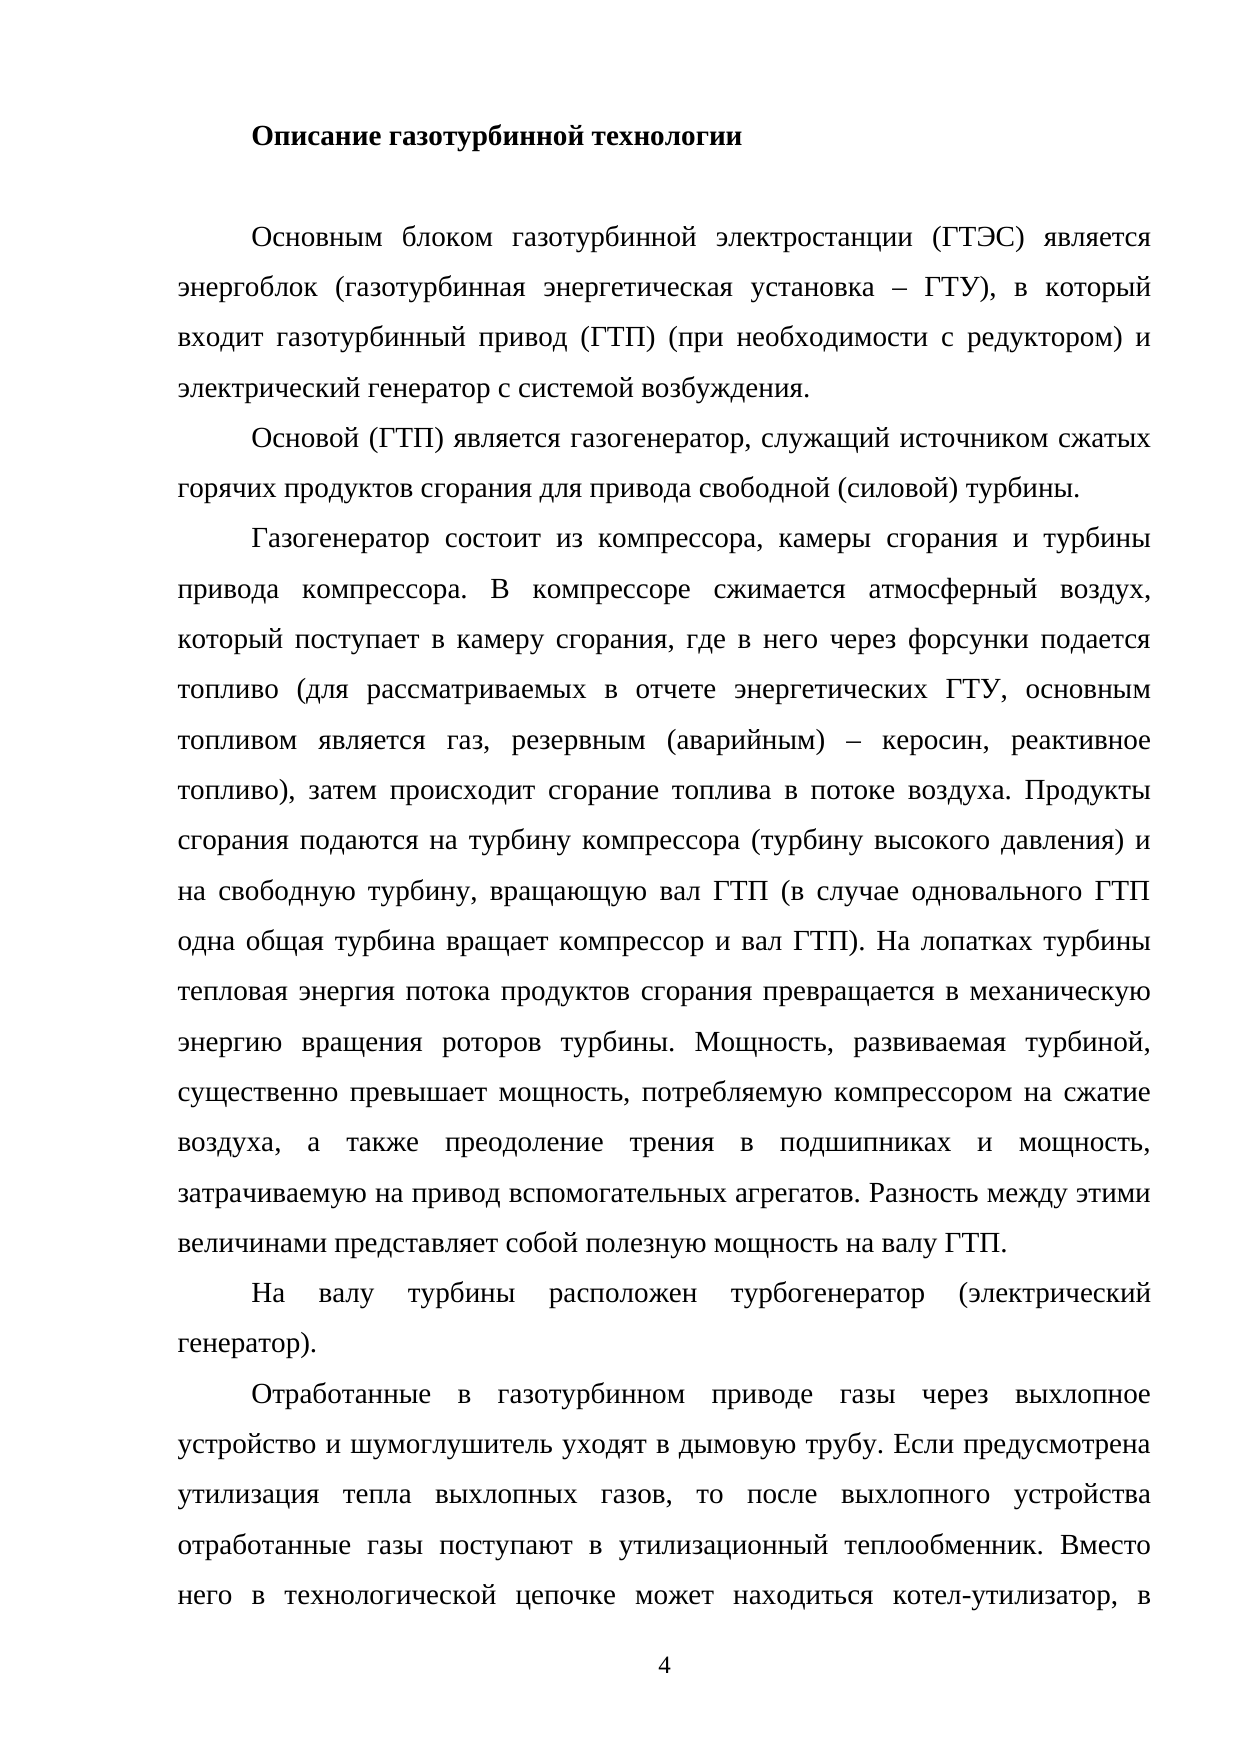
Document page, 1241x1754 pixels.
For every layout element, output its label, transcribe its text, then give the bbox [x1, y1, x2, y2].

text Основным блоком газотурбинной электростанции (ГТЭС) является энергоблок (газотурбинная энергетическая установка – ГТУ), в который входит газотурбинный привод (ГТП) (при необходимости с редуктором) и электрический генератор с системой возбуждения. [177, 219, 1152, 403]
text Описание газотурбинной технологии [177, 118, 1152, 152]
text На валу турбины расположен турбогенератор (электрический генератор). [177, 1275, 1152, 1359]
text Газогенератор состоит из компрессора, камеры сгорания и турбины привода компрессора. В компрессоре сжимается атмосферный воздух, который поступает в камеру сгорания, где в него через форсунки подается топливо (для рассматриваемых в отчете энергетических ГТУ, основным топливом является газ, резервным (аварийным) – керосин, реактивное топливо), затем происходит сгорание топлива в потоке воздуха. Продукты сгорания подаются на турбину компрессора (турбину высокого давления) и на свободную турбину, вращающую вал ГТП (в случае одновального ГТП одна общая турбина вращает компрессор и вал ГТП). На лопатках турбины тепловая энергия потока продуктов сгорания превращается в механическую энергию вращения роторов турбины. Мощность, развиваемая турбиной, существенно превышает мощность, потребляемую компрессором на сжатие воздуха, а также преодоление трения в подшипниках и мощность, затрачиваемую на привод вспомогательных агрегатов. Разность между этими величинами представляет собой полезную мощность на валу ГТП. [177, 521, 1152, 1258]
text Основой (ГТП) является газогенератор, служащий источником сжатых горячих продуктов сгорания для привода свободной (силовой) турбины. [177, 420, 1152, 504]
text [177, 1376, 1152, 1611]
